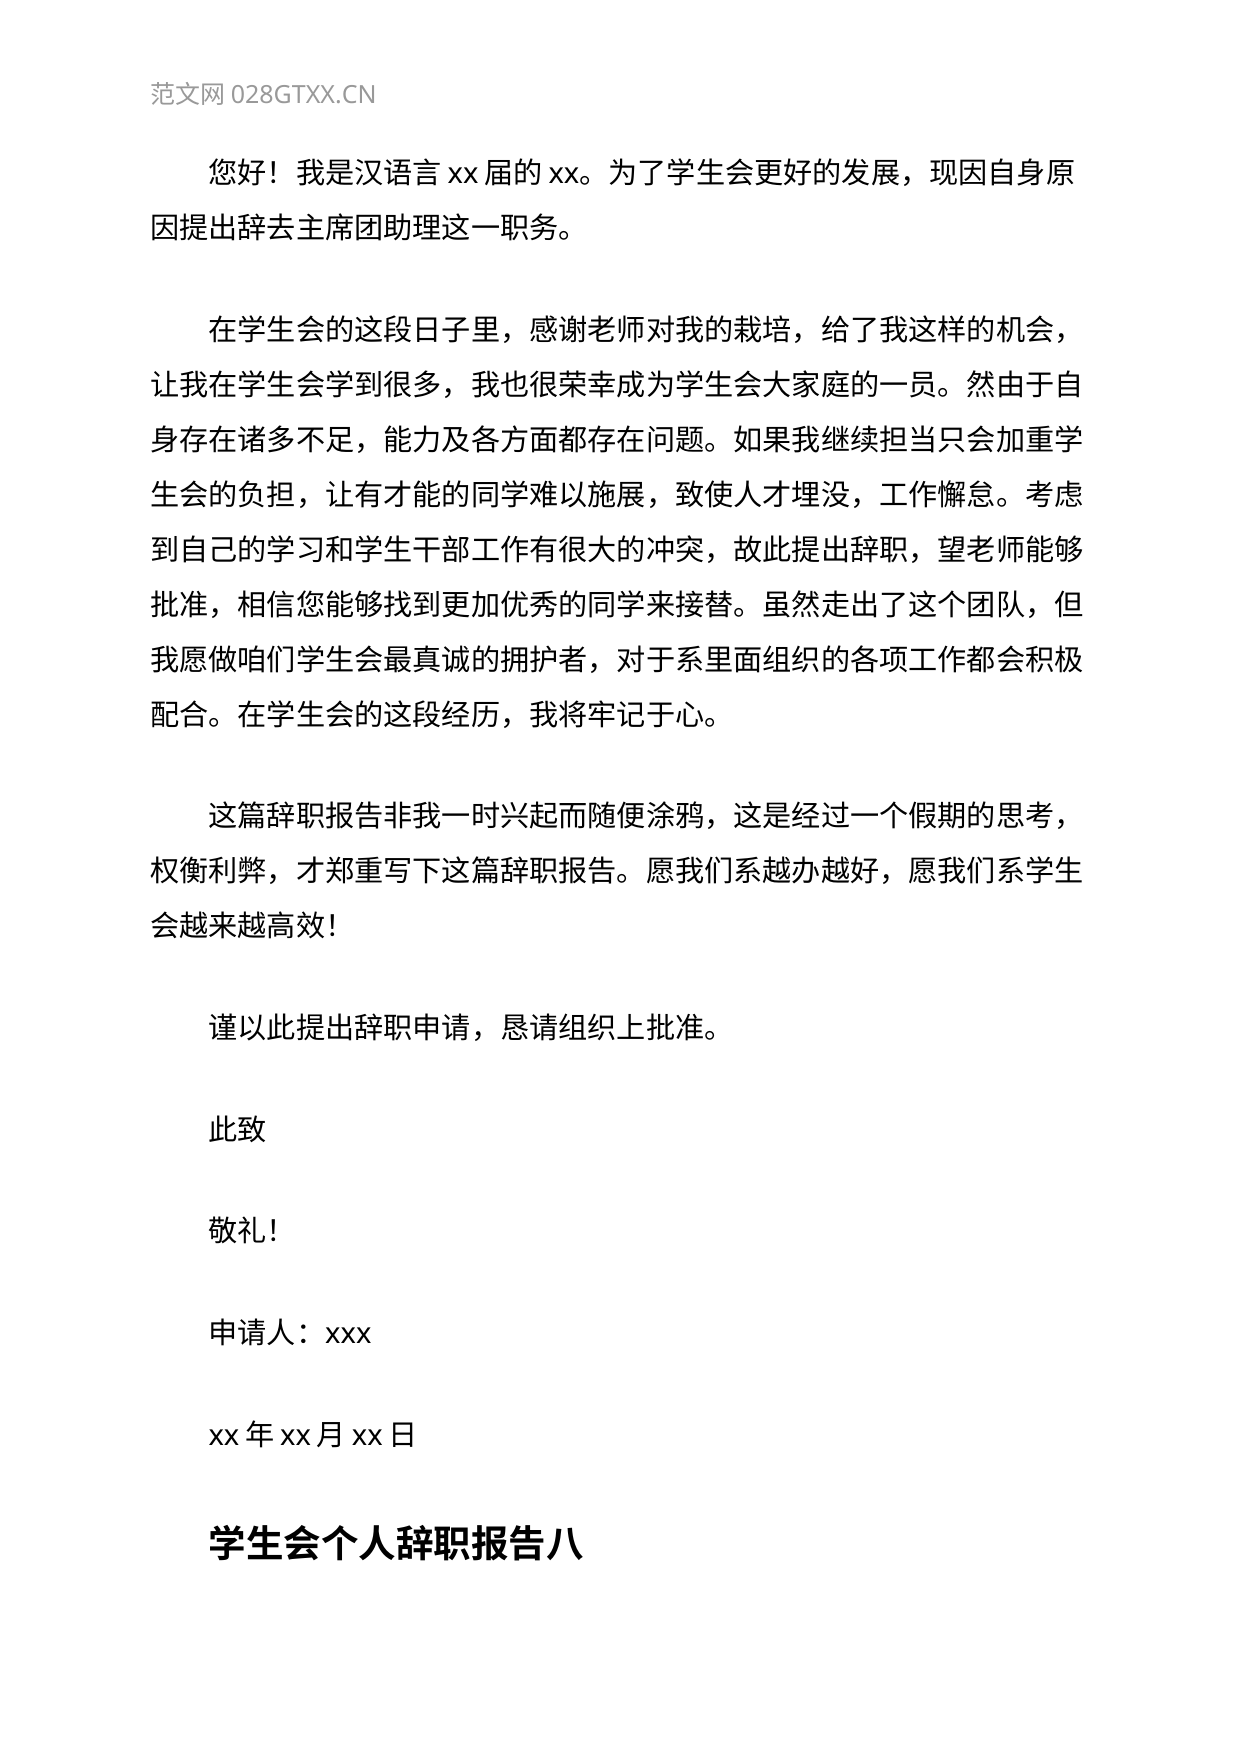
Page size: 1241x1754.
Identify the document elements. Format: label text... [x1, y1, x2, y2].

text xx年xx月xx日 [150, 1412, 1090, 1454]
text 敬礼！ [150, 1208, 1090, 1250]
text 学生会个人辞职报告八 [150, 1514, 1090, 1568]
text 您好！我是汉语言xx届的xx。为了学生会更好的发展，现因自身原因提出辞去主席团助理这一职务。 [150, 150, 1090, 247]
text 这篇辞职报告非我一时兴起而随便涂鸦，这是经过一个假期的思考，权衡利弊，才郑重写下这篇辞职报告。愿我们系越办越好，愿我们系学生会越来越高效！ [150, 793, 1090, 945]
text 谨以此提出辞职申请，恳请组织上批准。 [150, 1004, 1090, 1047]
text 在学生会的这段日子里，感谢老师对我的栽培，给了我这样的机会，让我在学生会学到很多，我也很荣幸成为学生会大家庭的一员。然由于自身存在诸多不足，能力及各方面都存在问题。如果我继续担当只会加重学生会的负担，让有才能的同学难以施展，致使人才埋没，工作懈怠。考虑到自己的学习和学生干部工作有很大的冲突，故此提出辞职，望老师能够批准，相信您能够找到更加优秀的同学来接替。虽然走出了这个团队，但我愿做咱们学生会最真诚的拥护者，对于系里面组织的各项工作都会积极配合。在学生会的这段经历，我将牢记于心。 [150, 307, 1090, 733]
text 申请人：xxx [150, 1310, 1090, 1352]
text 此致 [150, 1106, 1090, 1148]
